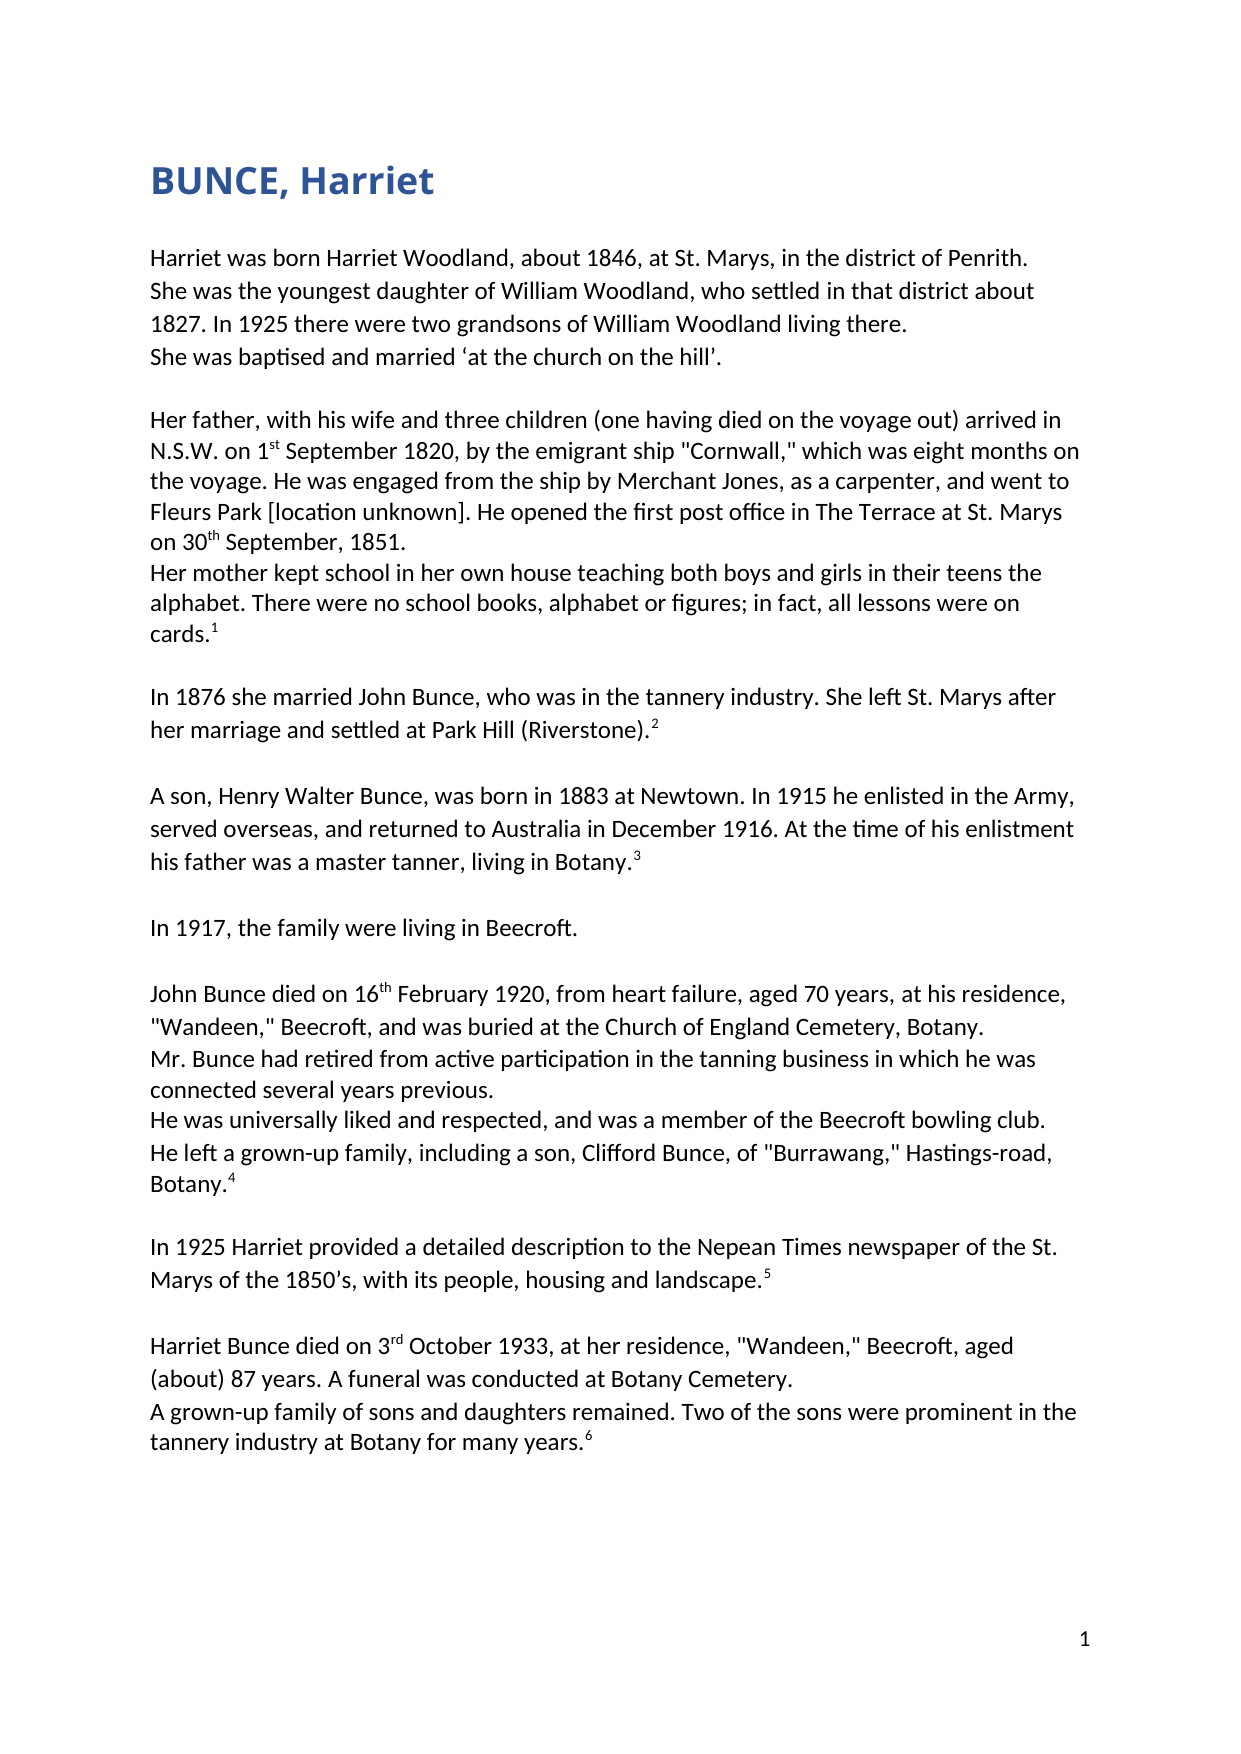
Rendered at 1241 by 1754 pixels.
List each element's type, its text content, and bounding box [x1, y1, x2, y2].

text She was the youngest daughter of William Woodland, who settled in that district about 1827. In 1925 there were two grandsons of William Woodland living there. [150, 275, 1090, 338]
text Harriet Bunce died on 3rd October 1933, at her residence, "Wandeen," Beecroft, aged (about) 87 years. A funeral was conducted at Botany Cemetery. [150, 1330, 1090, 1394]
text A grown-up family of sons and daughters remained. Two of the sons were prominent in the tannery industry at Botany for many years.6 [150, 1396, 1090, 1457]
text In 1917, the family were living in Beecroft. [150, 912, 1090, 942]
text John Bunce died on 16th February 1920, from heart failure, aged 70 years, at his residence, "Wandeen," Beecroft, and was buried at the Church of England Cemetery, Botany. [150, 978, 1090, 1041]
text Harriet was born Harriet Woodland, about 1846, at St. Marys, in the district of Penrith. [150, 242, 1090, 273]
subtitle BUNCE, Harriet [150, 154, 1090, 205]
text Her father, with his wife and three children (one having died on the voyage out) arrived in N.S.W. on 1st September 1820, by the emigrant ship "Cornwall," which was eight months on the voyage. He was engaged from the ship by Merchant Jones, as a carpenter, and went to Fleurs Park [location unknown]. He opened the first post office in The Terrace at St. Marys on 30th September, 1851. [150, 404, 1090, 557]
text He was universally liked and respected, and was a member of the Beecroft bowling club. [150, 1104, 1090, 1135]
text Her mother kept school in her own house teaching both boys and girls in their teens the alphabet. There were no school books, alphabet or figures; in fact, all lessons were on cards.1 [150, 557, 1090, 648]
text She was baptised and married ‘at the church on the hill’. [150, 341, 1090, 371]
text Mr. Bunce had retired from active participation in the tanning business in which he was connected several years previous. [150, 1043, 1090, 1104]
text A son, Henry Walter Bunce, was born in 1883 at Newtown. In 1915 he enlisted in the Army, served overseas, and returned to Australia in December 1916. At the time of his enlistment his father was a master tanner, living in Botany.3 [150, 780, 1090, 877]
text In 1876 she married John Bunce, who was in the tannery industry. She left St. Marys after her marriage and settled at Park Hill (Riverstone).2 [150, 681, 1090, 745]
text In 1925 Harriet provided a detailed description to the Nepean Times newspaper of the St. Marys of the 1850’s, with its people, housing and landscape.5 [150, 1231, 1090, 1295]
text He left a grown-up family, including a son, Clifford Bunce, of "Burrawang," Hastings-road, Botany.4 [150, 1137, 1090, 1198]
